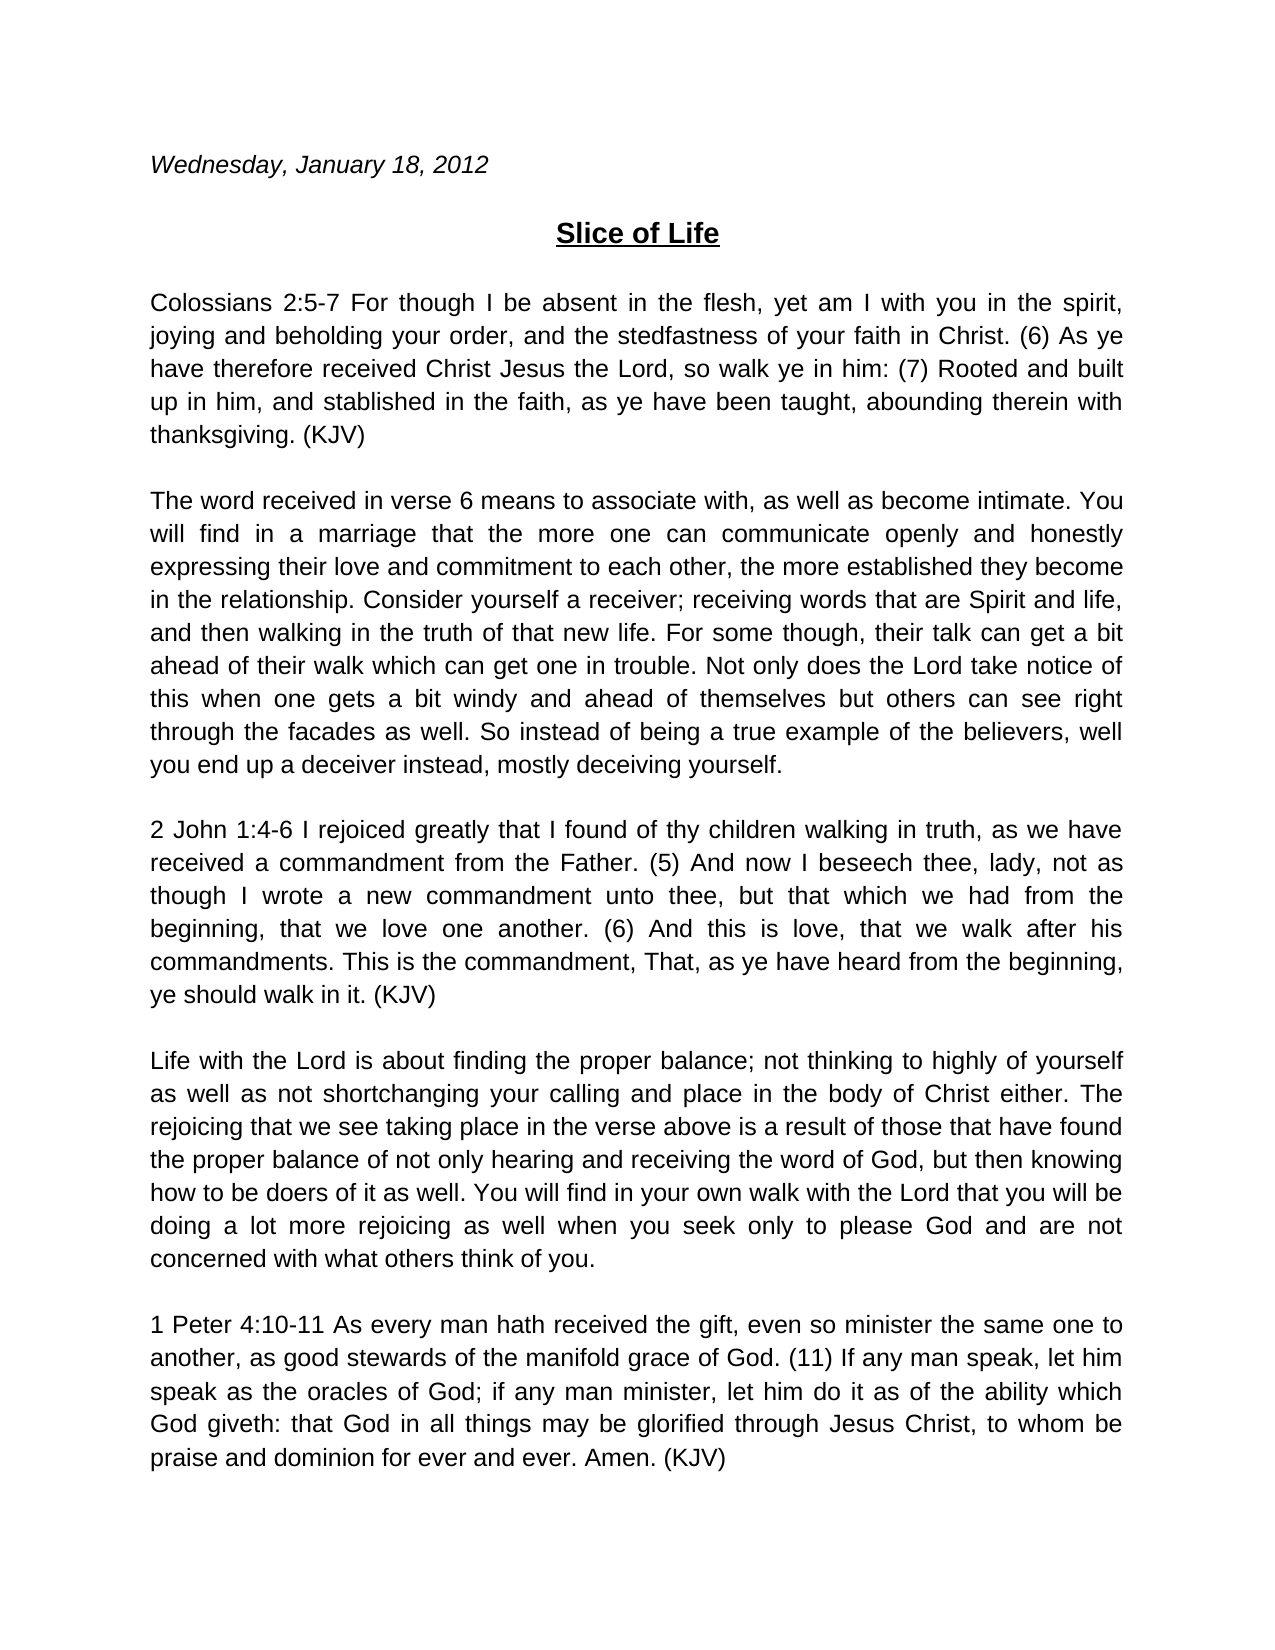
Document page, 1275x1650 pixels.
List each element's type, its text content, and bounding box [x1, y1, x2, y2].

text Colossians 2:5-7 For though I be absent in the flesh, yet am I with you in the spirit, joying and beholding your order, and the stedfastness of your faith in Christ. (6) As ye have therefore received Christ Jesus the Lord, so walk ye in him: (7) Rooted and built up in him, and stablished in the faith, as ye have been taught, abounding therein with thanksgiving. (KJV) [150, 288, 1125, 448]
text Life with the Lord is about finding the proper balance; not thinking to highly of yourself as well as not shortchanging your calling and place in the body of Christ either. The rejoicing that we see taking place in the verse above is a result of those that have found the proper balance of not only hearing and receiving the word of God, but then knowing how to be doers of it as well. You will find in your own walk with the Lord that you will be doing a lot more rejoicing as well when you seek only to please God and are not concerned with what others think of you. [150, 1046, 1125, 1273]
text 2 John 1:4-6 I rejoiced greatly that I found of thy children walking in truth, as we have received a commandment from the Father. (5) And now I beseech thee, lady, not as though I wrote a new commandment unto thee, but that which we had from the beginning, that we love one another. (6) And this is love, that we walk after his commandments. This is the commandment, That, as ye have heard from the beginning, ye should walk in it. (KJV) [150, 815, 1125, 1009]
text Slice of Life [150, 216, 1125, 249]
text The word received in verse 6 means to associate with, as well as become intimate. You will find in a marriage that the more one can communicate openly and honestly expressing their love and commitment to each other, the more established they become in the relationship. Consider yourself a receiver; receiving words that are Spirit and life, and then walking in the truth of that new life. For some though, their talk can get a bit ahead of their walk which can get one in trouble. Not only does the Lord take notice of this when one gets a bit windy and ahead of themselves but others can see right through the facades as well. So instead of being a true example of the believers, well you end up a deceiver instead, mostly deceiving yourself. [150, 486, 1125, 779]
text 1 Peter 4:10-11 As every man hath received the gift, even so minister the same one to another, as good stewards of the manifold grace of God. (11) If any man speak, let him speak as the oracles of God; if any man minister, let him do it as of the ability which God giveth: that God in all things may be glorified through Jesus Christ, to whom be praise and dominion for ever and ever. Amen. (KJV) [150, 1310, 1125, 1471]
text Wednesday, January 18, 2012 [150, 150, 1125, 179]
